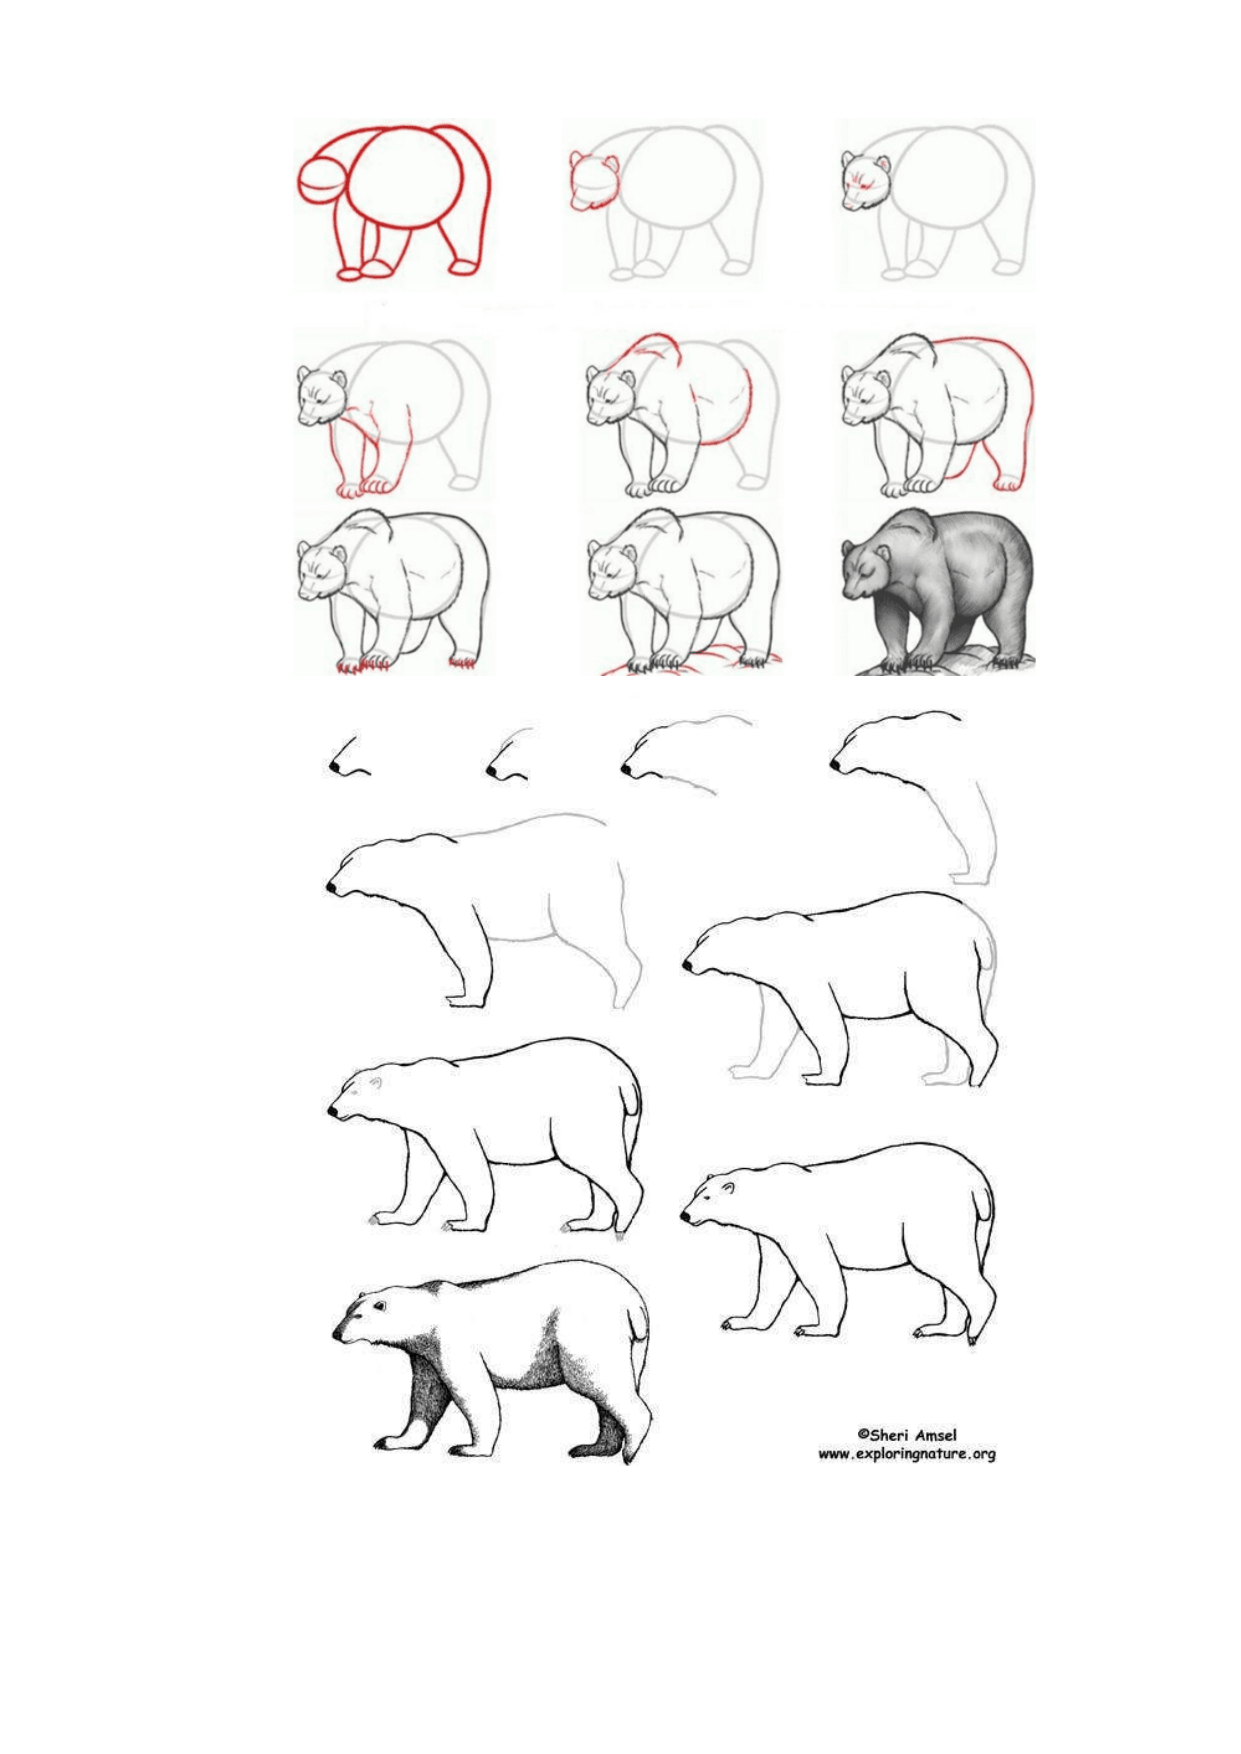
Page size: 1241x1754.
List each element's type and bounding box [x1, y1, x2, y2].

picture [293, 118, 1036, 676]
picture [282, 689, 1042, 1466]
